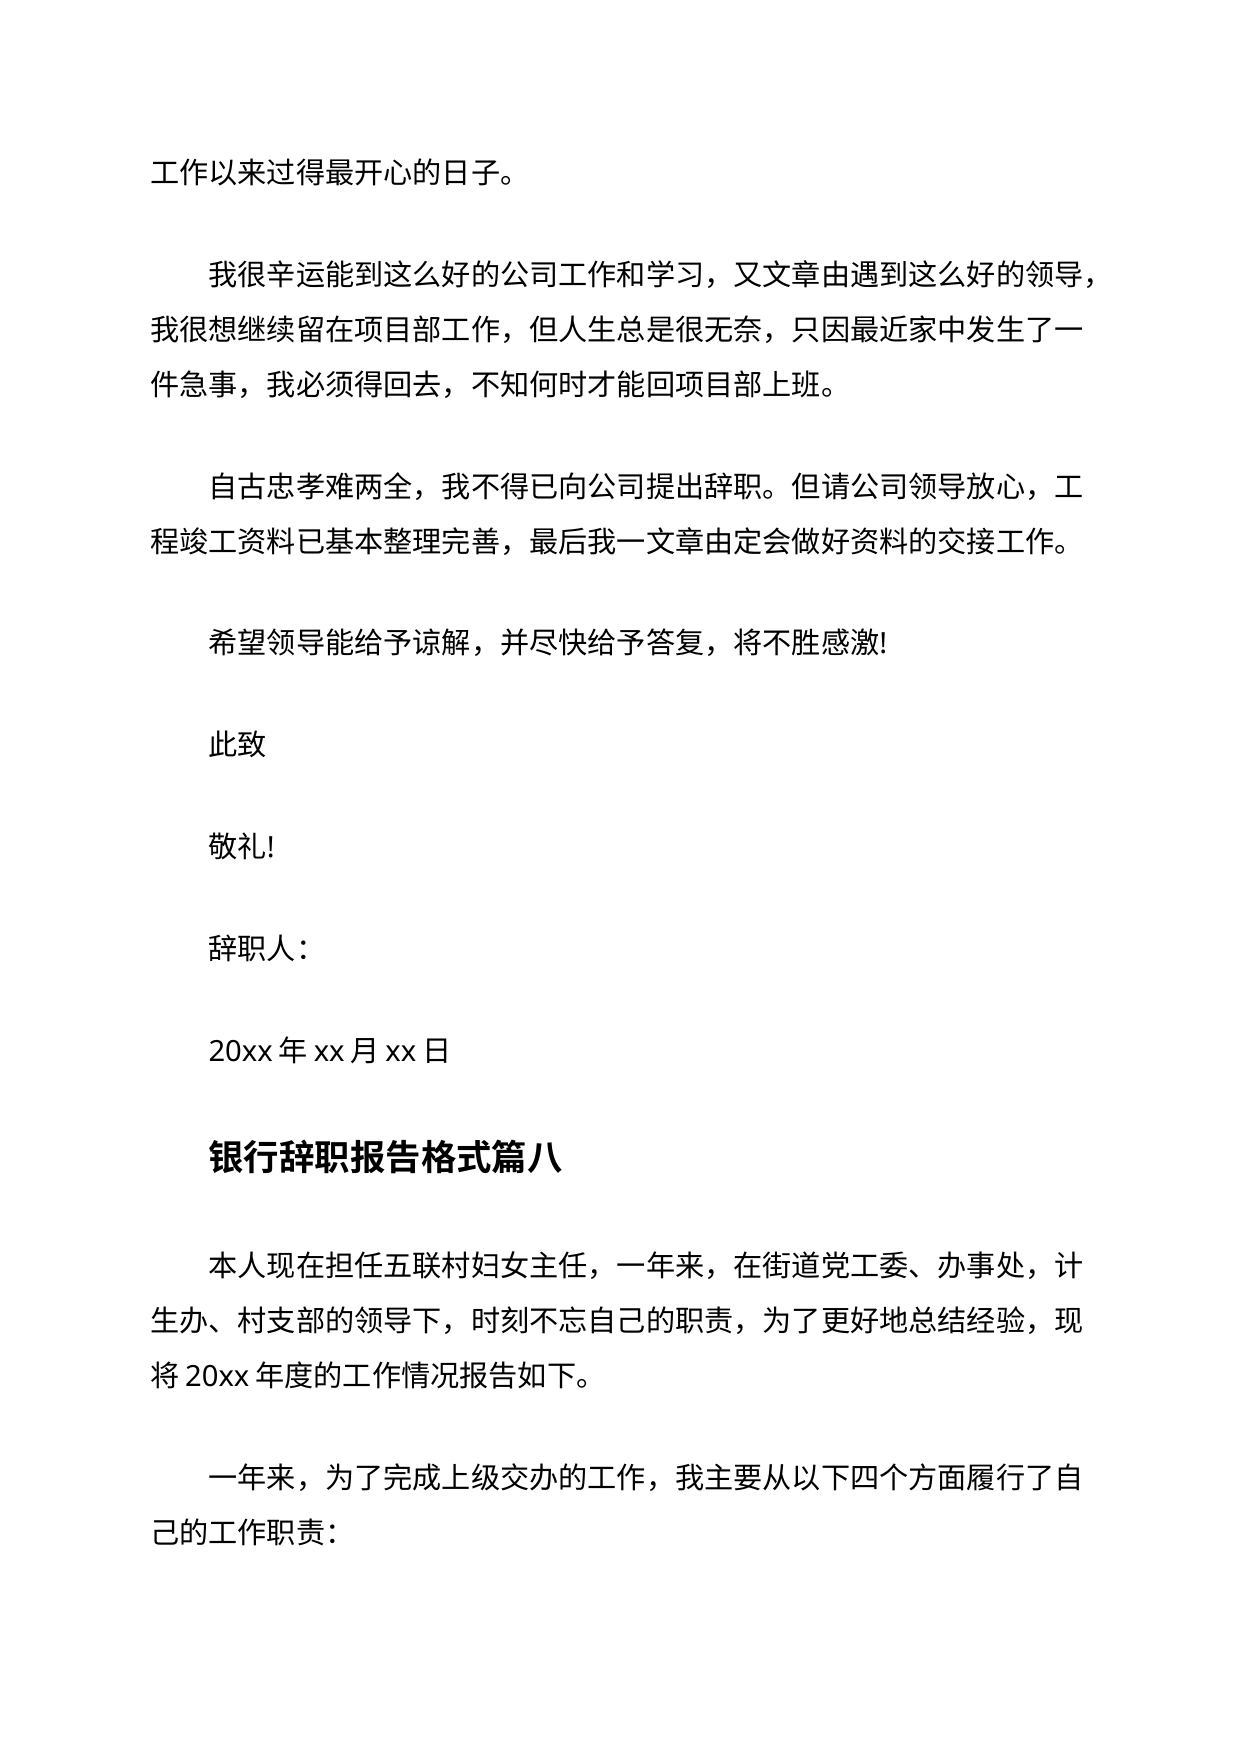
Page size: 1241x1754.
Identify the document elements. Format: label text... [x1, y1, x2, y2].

text 20xx年xx月xx日 [150, 1027, 1090, 1070]
text 辞职人： [150, 926, 1090, 968]
text 银行辞职报告格式篇八 [150, 1129, 1090, 1181]
text 一年来，为了完成上级交办的工作，我主要从以下四个方面履行了自己的工作职责： [150, 1455, 1090, 1552]
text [150, 150, 1090, 192]
text 本人现在担任五联村妇女主任，一年来，在街道党工委、办事处，计生办、村支部的领导下，时刻不忘自己的职责，为了更好地总结经验，现将20xx年度的工作情况报告如下。 [150, 1243, 1090, 1395]
text 希望领导能给予谅解，并尽快给予答复，将不胜感激! [150, 620, 1090, 662]
text 自古忠孝难两全，我不得已向公司提出辞职。但请公司领导放心，工程竣工资料已基本整理完善，最后我一文章由定会做好资料的交接工作。 [150, 463, 1090, 561]
text 我很辛运能到这么好的公司工作和学习，又文章由遇到这么好的领导，我很想继续留在项目部工作，但人生总是很无奈，只因最近家中发生了一件急事，我必须得回去，不知何时才能回项目部上班。 [150, 252, 1090, 404]
text 敬礼! [150, 824, 1090, 866]
text 此致 [150, 722, 1090, 764]
